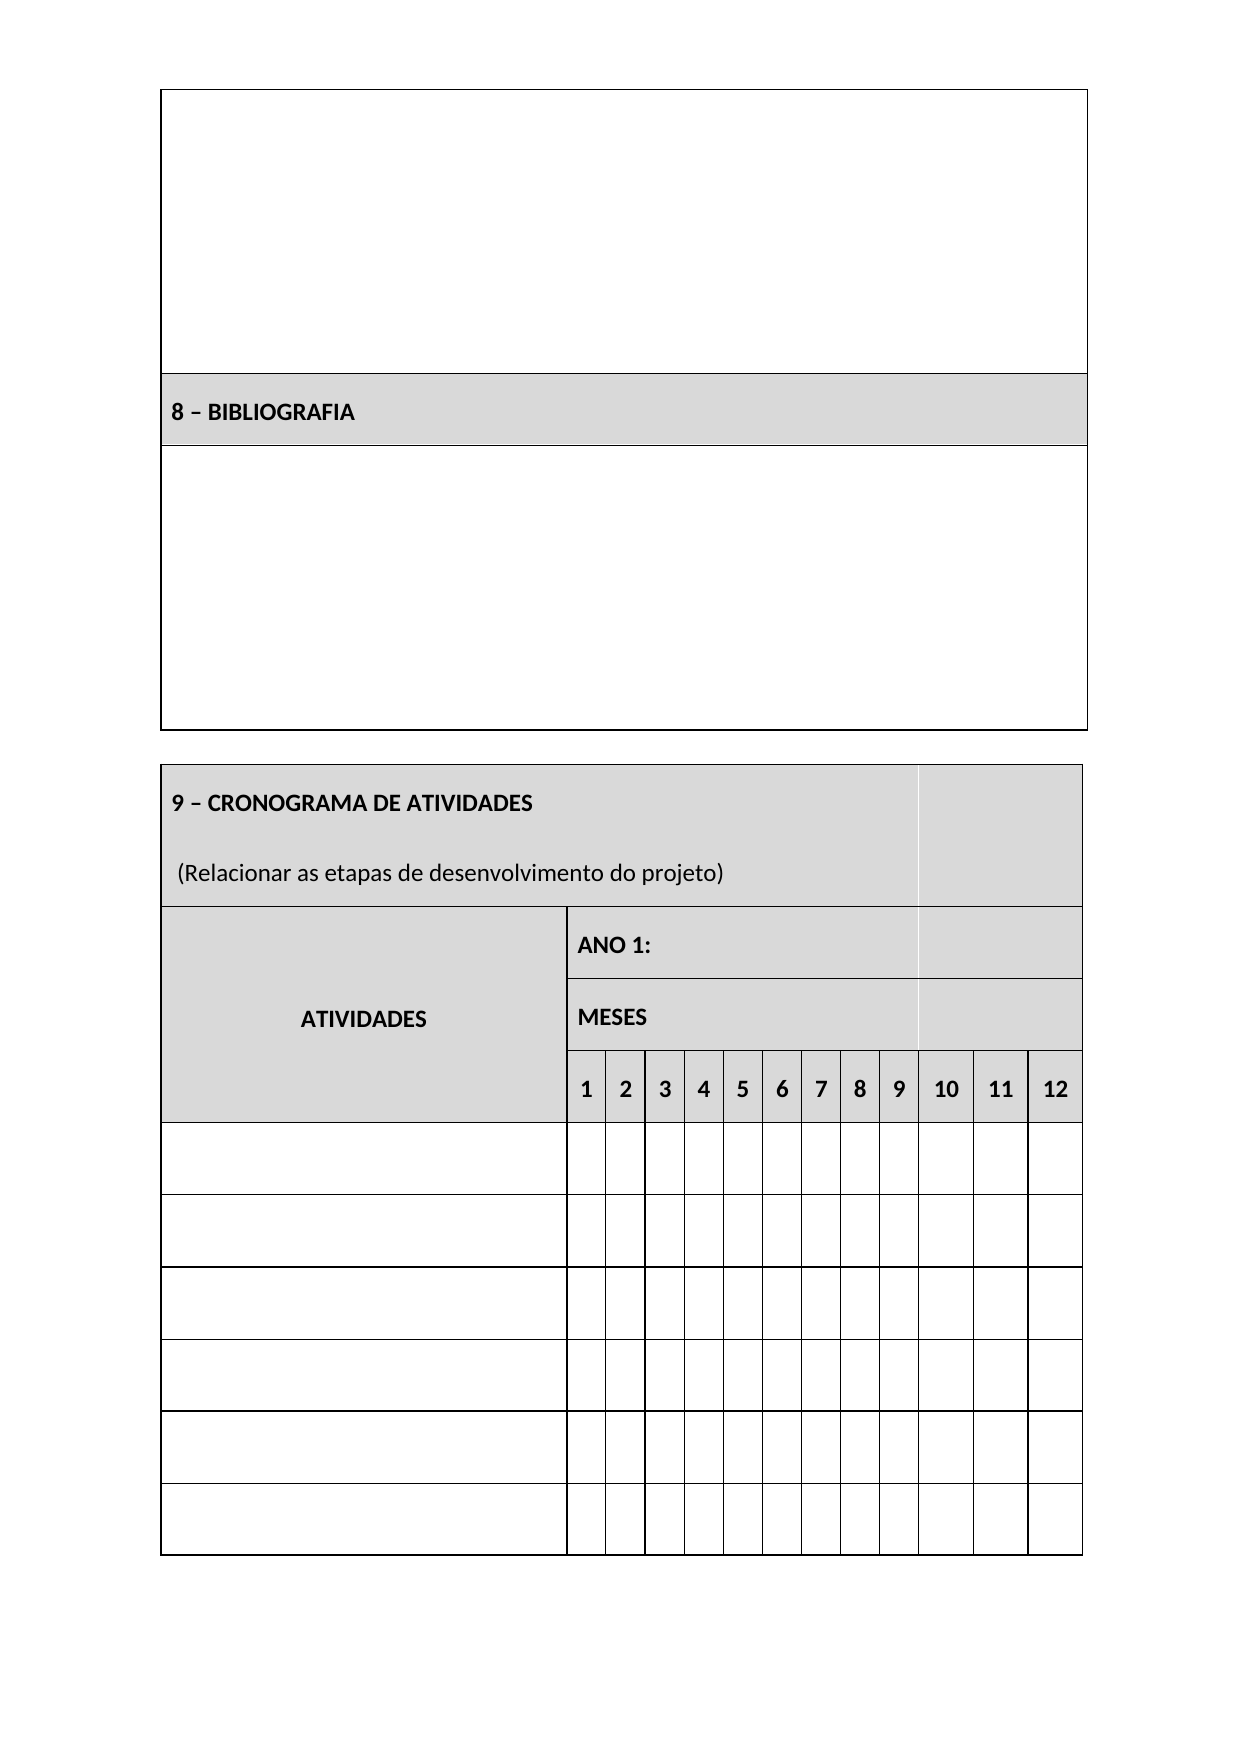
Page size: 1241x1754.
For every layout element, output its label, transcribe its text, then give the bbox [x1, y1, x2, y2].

table_cell [762, 979, 801, 1050]
table_cell [763, 1195, 801, 1266]
table_cell [919, 1412, 973, 1482]
table_cell [162, 1340, 566, 1410]
table_cell [974, 1484, 1027, 1554]
table_cell [974, 1340, 1027, 1410]
table_header [919, 765, 973, 906]
table_cell [1029, 1123, 1082, 1194]
table_cell [919, 1195, 973, 1266]
table_cell [880, 1123, 918, 1194]
table_cell 6 [763, 1051, 801, 1122]
table_cell [724, 1340, 762, 1410]
table_cell [1029, 1412, 1082, 1482]
table_cell [1028, 907, 1082, 978]
table_cell [162, 90, 1087, 373]
table_cell [1029, 1484, 1082, 1554]
table_cell [162, 1268, 566, 1338]
table_cell [568, 1340, 605, 1410]
table_cell [879, 907, 918, 978]
table_cell [606, 1268, 644, 1338]
table_cell 12 [1029, 1051, 1082, 1122]
table_header [973, 765, 1028, 906]
table_cell [685, 1412, 723, 1482]
table_cell 10 [919, 1051, 973, 1122]
table_cell [973, 907, 1028, 978]
table_cell [763, 1268, 801, 1338]
table_cell MESES [568, 979, 762, 1050]
table_header [762, 765, 801, 906]
table_cell 7 [802, 1051, 840, 1122]
table_cell [606, 1195, 644, 1266]
table_cell [1029, 1340, 1082, 1410]
table_cell [879, 979, 918, 1050]
table_cell [568, 1123, 605, 1194]
table_cell [685, 1123, 723, 1194]
table_cell [841, 1340, 879, 1410]
table_cell [919, 1268, 973, 1338]
table_cell [568, 1195, 605, 1266]
table_cell [973, 979, 1028, 1050]
table_cell [840, 907, 879, 978]
table_cell [1029, 1195, 1082, 1266]
table_cell [974, 1123, 1027, 1194]
table_cell [802, 1412, 840, 1482]
table_cell [919, 1340, 973, 1410]
table_cell 8 [841, 1051, 879, 1122]
table_header [840, 765, 879, 906]
table_cell [919, 1484, 973, 1554]
table_cell [724, 1195, 762, 1266]
table_cell [763, 1123, 801, 1194]
table_cell [685, 1195, 723, 1266]
table_cell [568, 1484, 605, 1554]
table_cell [646, 1484, 684, 1554]
table_cell [724, 1412, 762, 1482]
table_cell [646, 1340, 684, 1410]
table_cell [646, 1123, 684, 1194]
table_cell [763, 1412, 801, 1482]
table_cell ANO 1: [568, 907, 762, 978]
table_cell [802, 1484, 840, 1554]
table_cell [162, 1123, 566, 1194]
table_cell 11 [974, 1051, 1027, 1122]
table_cell [646, 1412, 684, 1482]
table_cell [568, 1268, 605, 1338]
table_cell [841, 1268, 879, 1338]
table_cell [162, 1195, 566, 1266]
table_cell [1029, 1268, 1082, 1338]
table_cell [646, 1195, 684, 1266]
table_cell 5 [724, 1051, 762, 1122]
table_cell [880, 1412, 918, 1482]
table_cell [841, 1123, 879, 1194]
table_cell ATIVIDADES [162, 907, 566, 1122]
table_cell [724, 1268, 762, 1338]
table_cell [802, 1195, 840, 1266]
table_cell [685, 1268, 723, 1338]
table_cell [802, 1268, 840, 1338]
table_cell [974, 1268, 1027, 1338]
table_header [1028, 765, 1082, 906]
table_cell [162, 1484, 566, 1554]
table_cell [1028, 979, 1082, 1050]
table_cell [762, 907, 801, 978]
table_cell 3 [646, 1051, 684, 1122]
table_cell [880, 1195, 918, 1266]
table_cell [162, 446, 1087, 729]
table_cell [880, 1340, 918, 1410]
table_cell [801, 907, 840, 978]
table_cell [162, 1412, 566, 1482]
table_cell [880, 1484, 918, 1554]
table_cell [802, 1340, 840, 1410]
table_cell [919, 1123, 973, 1194]
table_cell [606, 1484, 644, 1554]
table_cell [974, 1195, 1027, 1266]
table_cell [763, 1340, 801, 1410]
table_cell 8 – BIBLIOGRAFIA [162, 374, 1087, 444]
table_cell [724, 1123, 762, 1194]
table_header [801, 765, 840, 906]
table_cell [880, 1268, 918, 1338]
table_cell [840, 979, 879, 1050]
table_cell [606, 1412, 644, 1482]
table_cell [801, 979, 840, 1050]
table_cell [919, 907, 973, 978]
table_cell [685, 1484, 723, 1554]
table_cell [606, 1340, 644, 1410]
table_cell [606, 1123, 644, 1194]
table_cell [919, 979, 973, 1050]
table_cell [646, 1268, 684, 1338]
table_header [879, 765, 918, 906]
table_header 9 – CRONOGRAMA DE ATIVIDADES (Relacionar as etapas de desenvolvimento do projeto) [162, 765, 762, 906]
table_cell [974, 1412, 1027, 1482]
table_cell [568, 1412, 605, 1482]
table_cell [841, 1484, 879, 1554]
table_cell [841, 1195, 879, 1266]
table_cell [802, 1123, 840, 1194]
table_cell 9 [880, 1051, 918, 1122]
table_cell 1 [568, 1051, 605, 1122]
table_cell 4 [685, 1051, 723, 1122]
table_cell [841, 1412, 879, 1482]
table_cell [763, 1484, 801, 1554]
table_cell [685, 1340, 723, 1410]
table_cell [724, 1484, 762, 1554]
table_cell 2 [606, 1051, 644, 1122]
